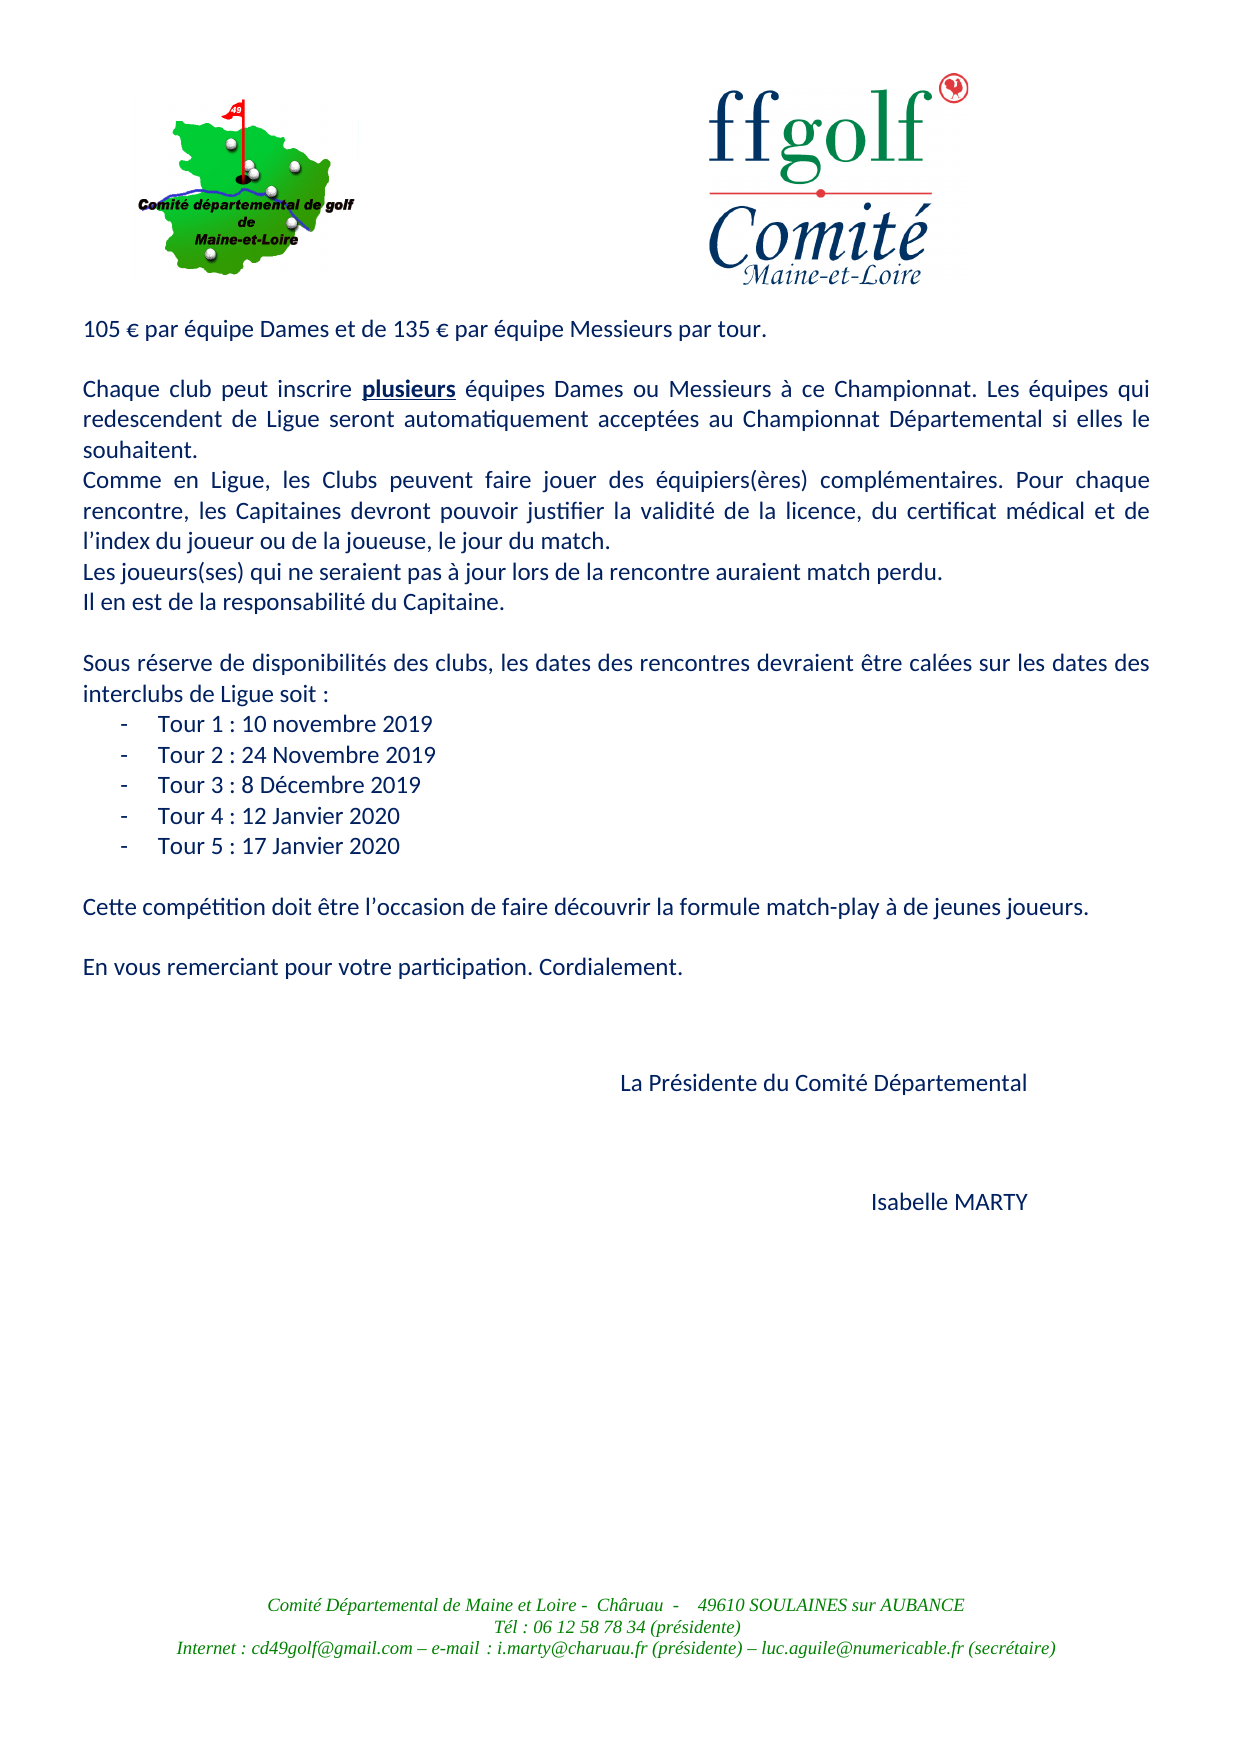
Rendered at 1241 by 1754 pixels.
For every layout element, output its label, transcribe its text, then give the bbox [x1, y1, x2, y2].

text Isabelle MARTY [83, 1186, 1152, 1217]
text 105 € par équipe Dames et de 135 € par équipe Messieurs par tour. [83, 313, 1152, 344]
list Tour 1 : 10 novembre 2019 [120, 708, 1152, 739]
text La Présidente du Comité Départemental [83, 1068, 1152, 1098]
picture [709, 73, 969, 285]
list Tour 3 : 8 Décembre 2019 [120, 769, 1152, 800]
picture [132, 92, 359, 285]
text Comme en Ligue, les Clubs peuvent faire jouer des équipiers(ères) complémentaires. Pour chaque rencontre, les Capitaines devront pouvoir justifier la validité de la licence, du certificat médical et de l’index du joueur ou de la joueuse, le jour du match. [83, 464, 1152, 556]
text Cette compétition doit être l’occasion de faire découvrir la formule match-play à de jeunes joueurs. [83, 892, 1152, 922]
text En vous remerciant pour votre participation. Cordialement. [83, 951, 1152, 981]
text Sous réserve de disponibilités des clubs, les dates des rencontres devraient être calées sur les dates des interclubs de Ligue soit : [83, 647, 1152, 708]
text Il en est de la responsabilité du Capitaine. [83, 586, 1152, 617]
text Les joueurs(ses) qui ne seraient pas à jour lors de la rencontre auraient match perdu. [83, 556, 1152, 586]
list Tour 2 : 24 Novembre 2019 [120, 739, 1152, 769]
text Chaque club peut inscrire plusieurs équipes Dames ou Messieurs à ce Championnat. Les équipes qui redescendent de Ligue seront automatiquement acceptées au Championnat Départemental si elles le souhaitent. [83, 373, 1152, 464]
list Tour 4 : 12 Janvier 2020 [120, 800, 1152, 831]
list Tour 5 : 17 Janvier 2020 [120, 831, 1152, 861]
